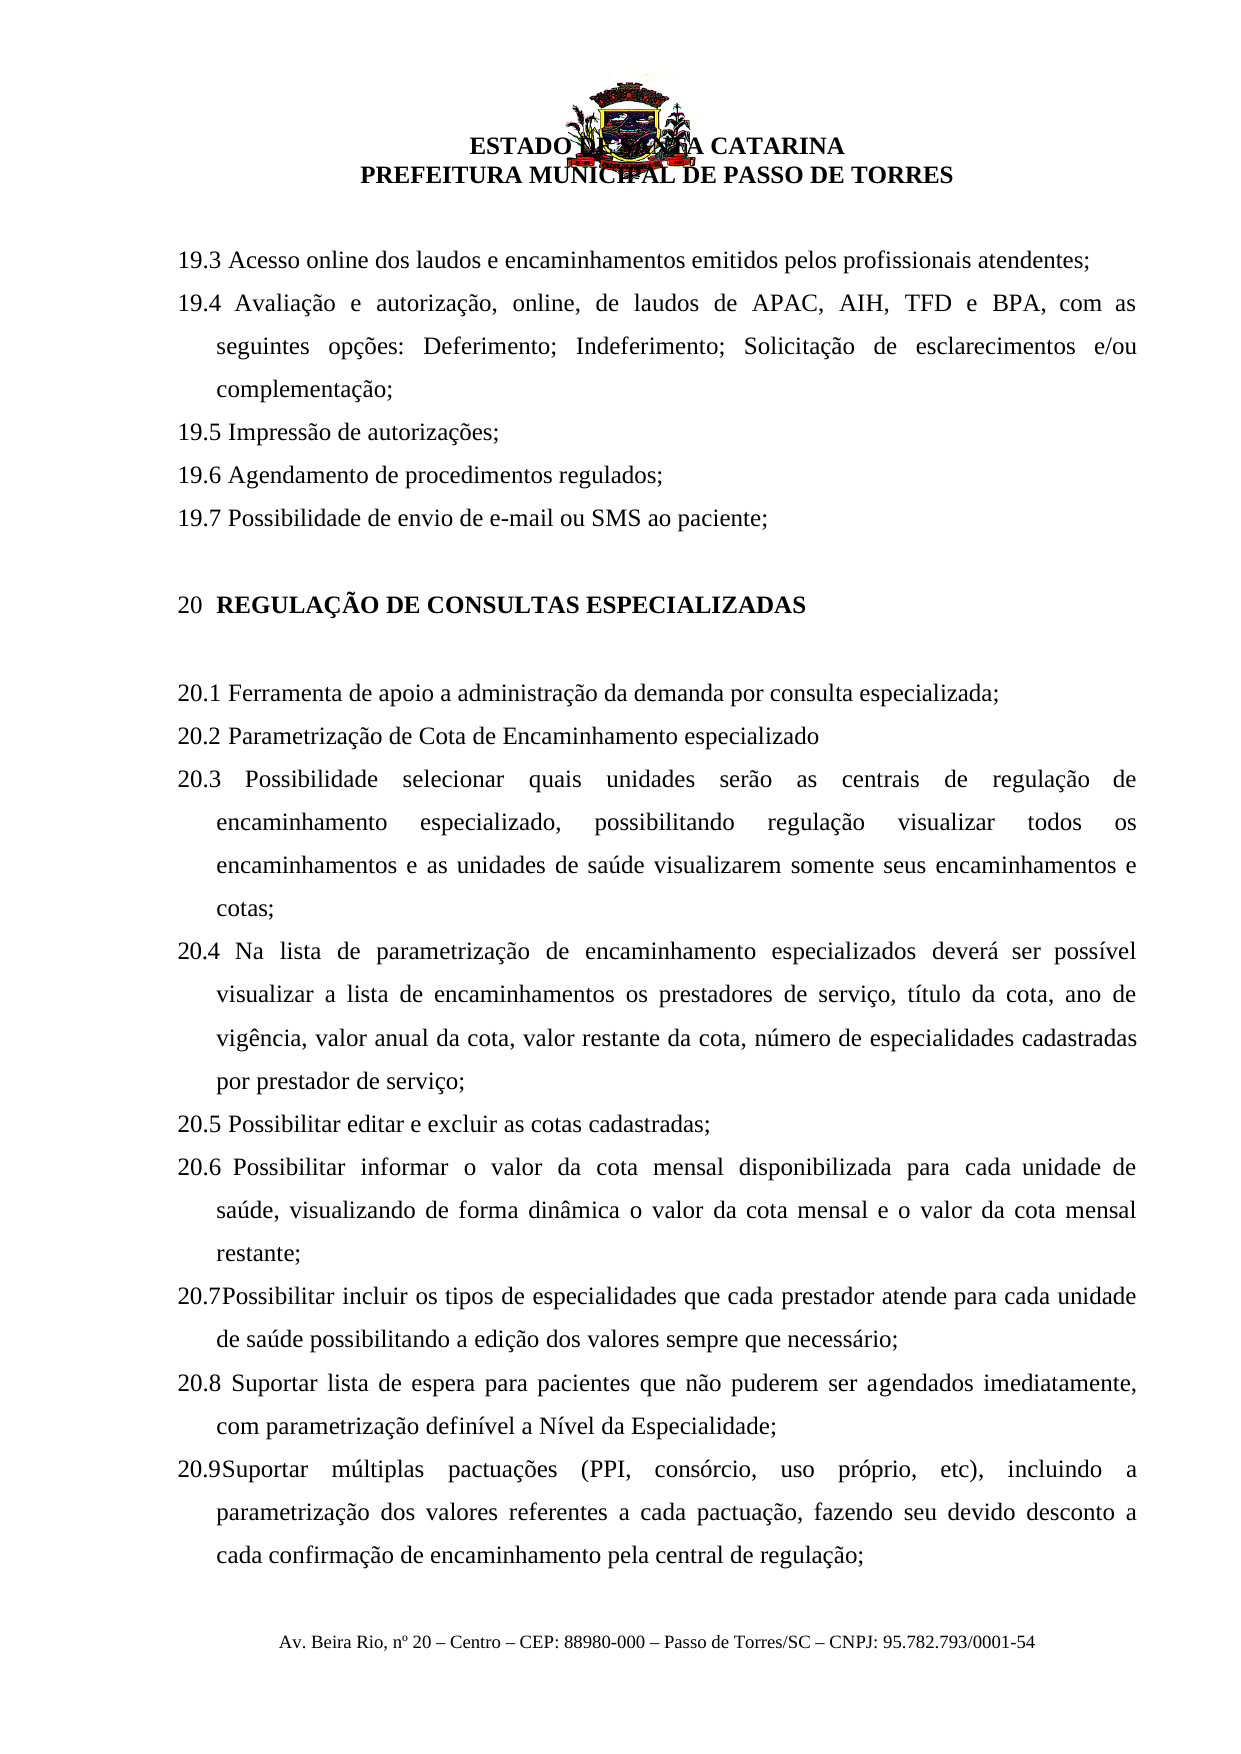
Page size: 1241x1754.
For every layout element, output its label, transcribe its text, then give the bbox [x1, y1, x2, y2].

list Possibilitar informar o valor da cota mensal disponibilizada para cada unidade de saúde, visualizando de forma dinâmica o valor da cota mensal e o valor da cota mensal restante; [177, 1152, 1137, 1267]
list Possibilitar incluir os tipos de especialidades que cada prestador atende para cada unidade de saúde possibilitando a edição dos valores sempre que necessário; [177, 1281, 1137, 1353]
list REGULAÇÃO DE CONSULTAS ESPECIALIZADAS [177, 591, 1137, 619]
list Parametrização de Cota de Encaminhamento especializado [177, 721, 1137, 749]
list Suportar lista de espera para pacientes que não puderem ser agendados imediatamente, com parametrização definível a Nível da Especialidade; [177, 1368, 1137, 1439]
picture [550, 73, 701, 187]
list Suportar múltiplas pactuações (PPI, consórcio, uso próprio, etc), incluindo a parametrização dos valores referentes a cada pactuação, fazendo seu devido desconto a cada confirmação de encaminhamento pela central de regulação; [177, 1454, 1137, 1569]
list Na lista de parametrização de encaminhamento especializados deverá ser possível visualizar a lista de encaminhamentos os prestadores de serviço, título da cota, ano de vigência, valor anual da cota, valor restante da cota, número de especialidades cadastradas por prestador de serviço; [177, 936, 1137, 1094]
list Possibilitar editar e excluir as cotas cadastradas; [177, 1109, 1137, 1138]
list Avaliação e autorização, online, de laudos de APAC, AIH, TFD e BPA, com as seguintes opções: Deferimento; Indeferimento; Solicitação de esclarecimentos e/ou complementação; [177, 288, 1137, 403]
list Possibilidade de envio de e-mail ou SMS ao paciente; [177, 503, 1137, 532]
list Agendamento de procedimentos regulados; [177, 460, 1137, 489]
list Acesso online dos laudos e encaminhamentos emitidos pelos profissionais atendentes; [177, 245, 1137, 273]
list Possibilidade selecionar quais unidades serão as centrais de regulação de encaminhamento especializado, possibilitando regulação visualizar todos os encaminhamentos e as unidades de saúde visualizarem somente seus encaminhamentos e cotas; [177, 764, 1137, 922]
list Impressão de autorizações; [177, 417, 1137, 446]
list Ferramenta de apoio a administração da demanda por consulta especializada; [177, 678, 1137, 706]
